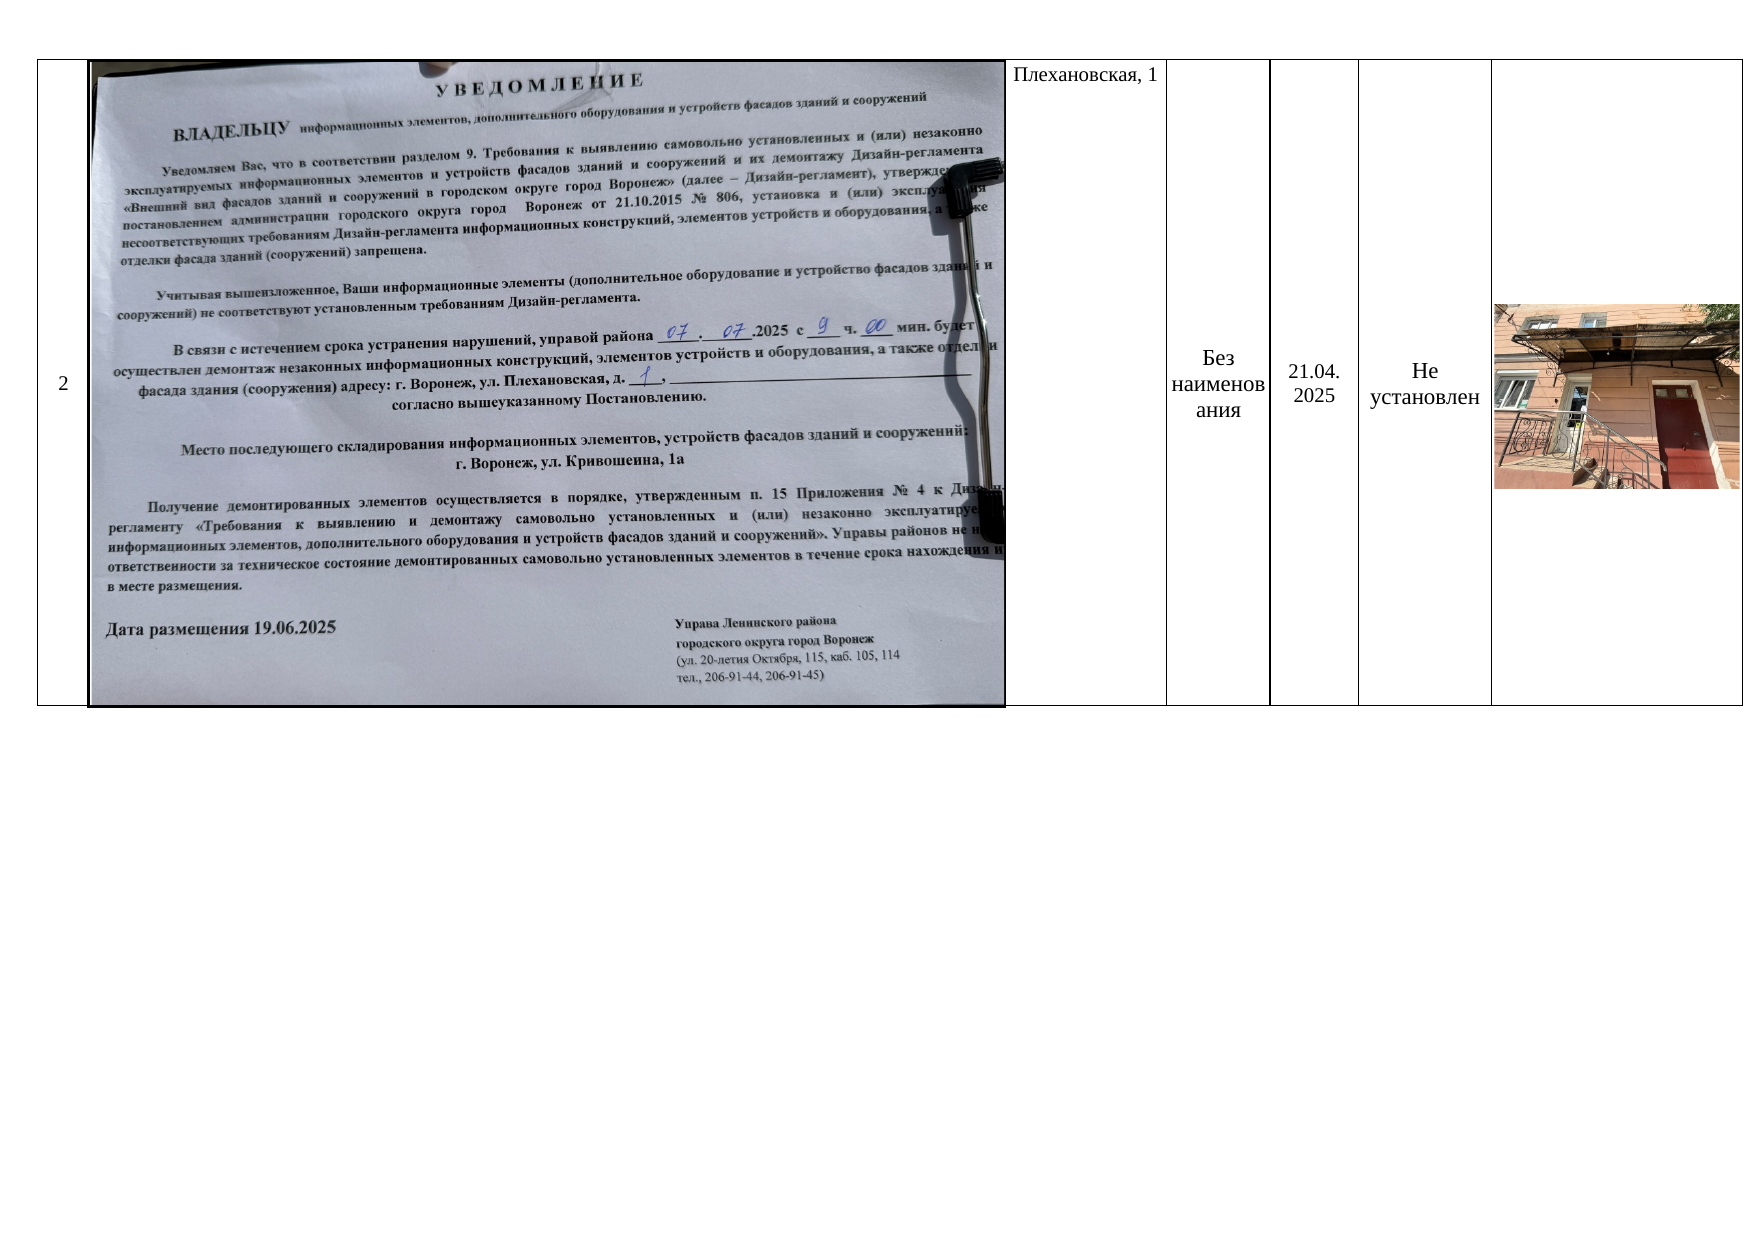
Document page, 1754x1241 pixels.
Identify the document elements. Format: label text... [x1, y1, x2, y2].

table_cell [1492, 60, 1742, 704]
table_cell Не установлен [1359, 60, 1491, 704]
table_cell Без наименования [1167, 60, 1269, 704]
table_cell Плехановская, 1 [1006, 60, 1166, 704]
table_cell 2 [38, 60, 87, 704]
picture [91, 62, 1005, 705]
table_cell 21.04. 2025 [1271, 60, 1358, 704]
picture [1494, 304, 1740, 489]
